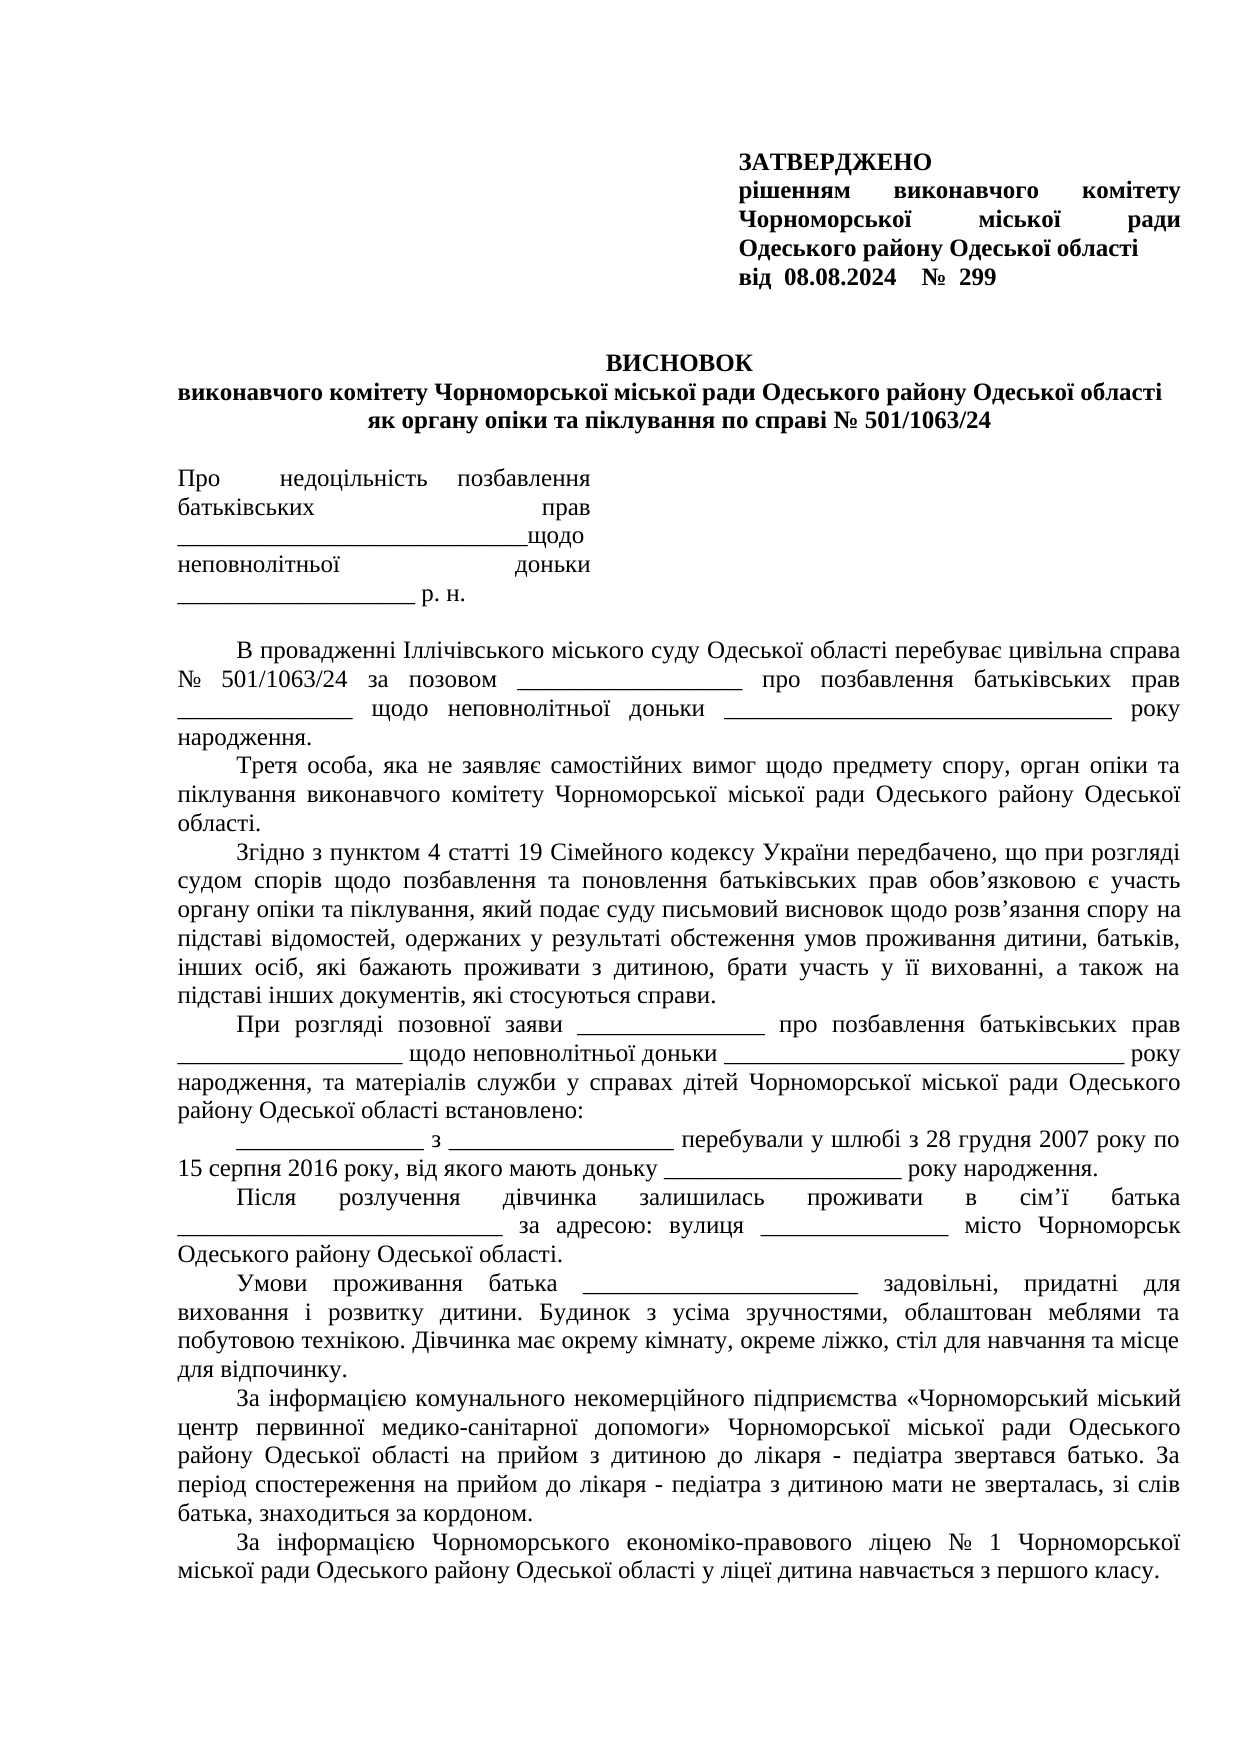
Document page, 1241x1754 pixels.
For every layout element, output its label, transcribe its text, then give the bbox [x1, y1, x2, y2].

subtitle від 08.08.2024 № 299 [738, 262, 1181, 291]
subtitle як органу опіки та піклування по справі № 501/1063/24 [177, 406, 1181, 434]
subtitle Умови проживання батька ______________________ задовільні, придатні для виховання і розвитку дитини. Будинок з усіма зручностями, облаштован меблями та побутовою технікою. Дівчинка має окрему кімнату, окреме ліжко, стіл для навчання та місце для відпочинку. [177, 1268, 1181, 1383]
text Третя особа, яка не заявляє самостійних вимог щодо предмету спору, орган опіки та піклування виконавчого комітету Чорноморської міської ради Одеського району Одеської області. [177, 751, 1181, 837]
subtitle ЗАТВЕРДЖЕНО [738, 147, 1181, 176]
text За інформацією Чорноморського економіко-правового ліцею № 1 Чорноморської міської ради Одеського району Одеської області у ліцеї дитина навчається з першого класу. [177, 1527, 1181, 1584]
text Згідно з пунктом 4 статті 19 Сімейного кодексу України передбачено, що при розгляді судом спорів щодо позбавлення та поновлення батьківських прав обов’язковою є участь органу опіки та піклування, який подає суду письмовий висновок щодо розв’язання спору на підставі відомостей, одержаних у результаті обстеження умов проживання дитини, батьків, інших осіб, які бажають проживати з дитиною, брати участь у її вихованні, а також на підставі інших документів, які стосуються справи. [177, 837, 1181, 1009]
text Після розлучення дівчинка залишилась проживати в сім’ї батька __________________________ за адресою: вулиця _______________ місто Чорноморськ Одеського району Одеської області. [177, 1182, 1181, 1268]
subtitle ВИСНОВОК [177, 348, 1181, 377]
subtitle Про недоцільність позбавлення батьківських прав ____________________________щодо неповнолітньої доньки ___________________ р. н. [177, 463, 591, 607]
text При розгляді позовної заяви _______________ про позбавлення батьківських прав __________________ щодо неповнолітньої доньки ________________________________ року народження, та матеріалів служби у справах дітей Чорноморської міської ради Одеського району Одеської області встановлено: [177, 1009, 1181, 1124]
text В провадженні Іллічівського міського суду Одеської області перебуває цивільна справа № 501/1063/24 за позовом __________________ про позбавлення батьківських прав ______________ щодо неповнолітньої доньки _______________________________ року народження. [177, 636, 1181, 751]
text _______________ з __________________ перебували у шлюбі з 28 грудня 2007 року по 15 серпня 2016 року, від якого мають доньку ___________________ року народження. [177, 1124, 1181, 1182]
subtitle виконавчого комітету Чорноморської міської ради Одеського району Одеської області [177, 377, 1181, 406]
subtitle рішенням виконавчого комітету Чорноморської міської ради Одеського району Одеської області [738, 176, 1181, 262]
text За інформацією комунального некомерційного підприємства «Чорноморський міський центр первинної медико-санітарної допомоги» Чорноморської міської ради Одеського району Одеської області на прийом з дитиною до лікаря - педіатра звертався батько. За період спостереження на прийом до лікаря - педіатра з дитиною мати не зверталась, зі слів батька, знаходиться за кордоном. [177, 1383, 1181, 1527]
